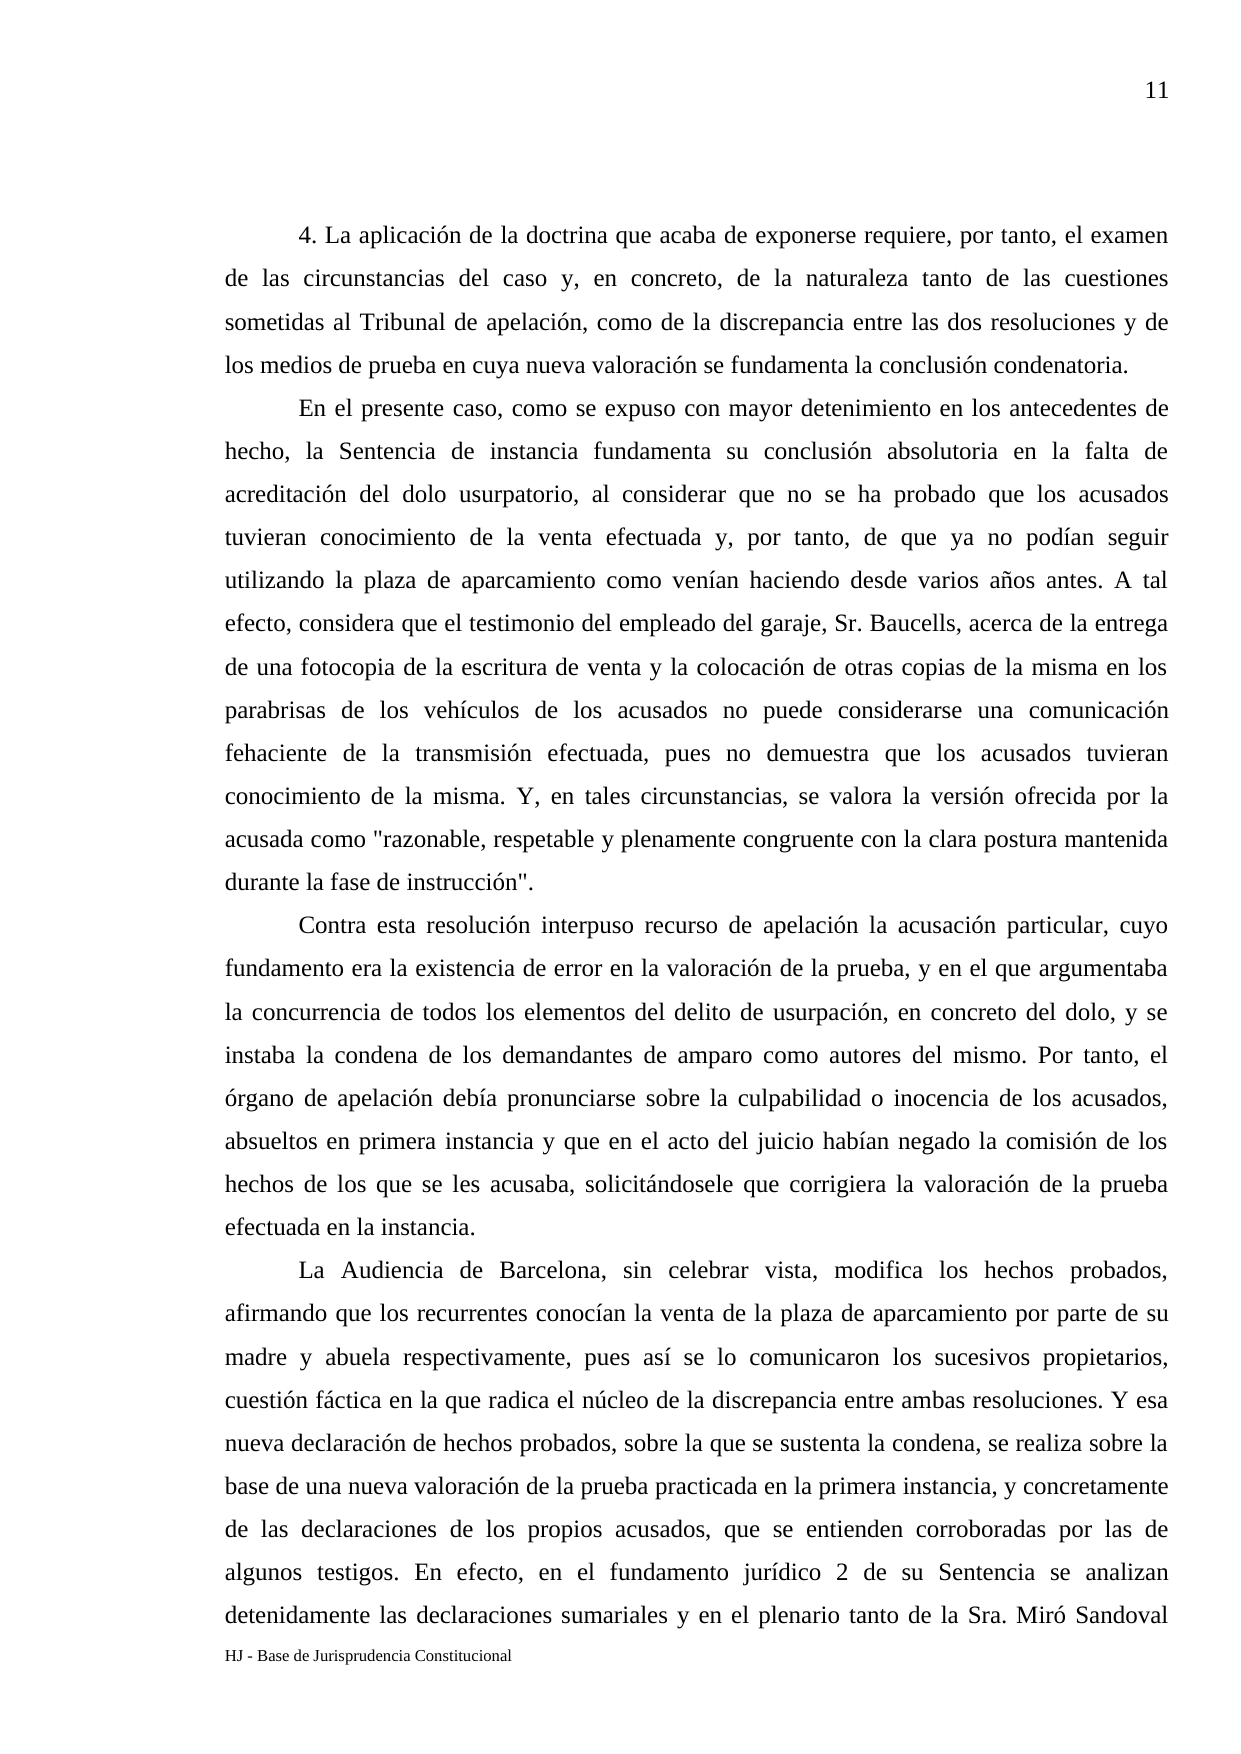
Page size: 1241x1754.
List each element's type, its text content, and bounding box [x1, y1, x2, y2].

text En el presente caso, como se expuso con mayor detenimiento en los antecedentes de hecho, la Sentencia de instancia fundamenta su conclusión absolutoria en la falta de acreditación del dolo usurpatorio, al considerar que no se ha probado que los acusados tuvieran conocimiento de la venta efectuada y, por tanto, de que ya no podían seguir utilizando la plaza de aparcamiento como venían haciendo desde varios años antes. A tal efecto, considera que el testimonio del empleado del garaje, Sr. Baucells, acerca de la entrega de una fotocopia de la escritura de venta y la colocación de otras copias de la misma en los parabrisas de los vehículos de los acusados no puede considerarse una comunicación fehaciente de la transmisión efectuada, pues no demuestra que los acusados tuvieran conocimiento de la misma. Y, en tales circunstancias, se valora la versión ofrecida por la acusada como "razonable, respetable y plenamente congruente con la clara postura mantenida durante la fase de instrucción". [224, 393, 1169, 896]
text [224, 1255, 1169, 1629]
text 4. La aplicación de la doctrina que acaba de exponerse requiere, por tanto, el examen de las circunstancias del caso y, en concreto, de la naturaleza tanto de las cuestiones sometidas al Tribunal de apelación, como de la discrepancia entre las dos resoluciones y de los medios de prueba en cuya nueva valoración se fundamenta la conclusión condenatoria. [224, 220, 1169, 378]
text Contra esta resolución interpuso recurso de apelación la acusación particular, cuyo fundamento era la existencia de error en la valoración de la prueba, y en el que argumentaba la concurrencia de todos los elementos del delito de usurpación, en concreto del dolo, y se instaba la condena de los demandantes de amparo como autores del mismo. Por tanto, el órgano de apelación debía pronunciarse sobre la culpabilidad o inocencia de los acusados, absueltos en primera instancia y que en el acto del juicio habían negado la comisión de los hechos de los que se les acusaba, solicitándosele que corrigiera la valoración de la prueba efectuada en la instancia. [224, 910, 1169, 1241]
